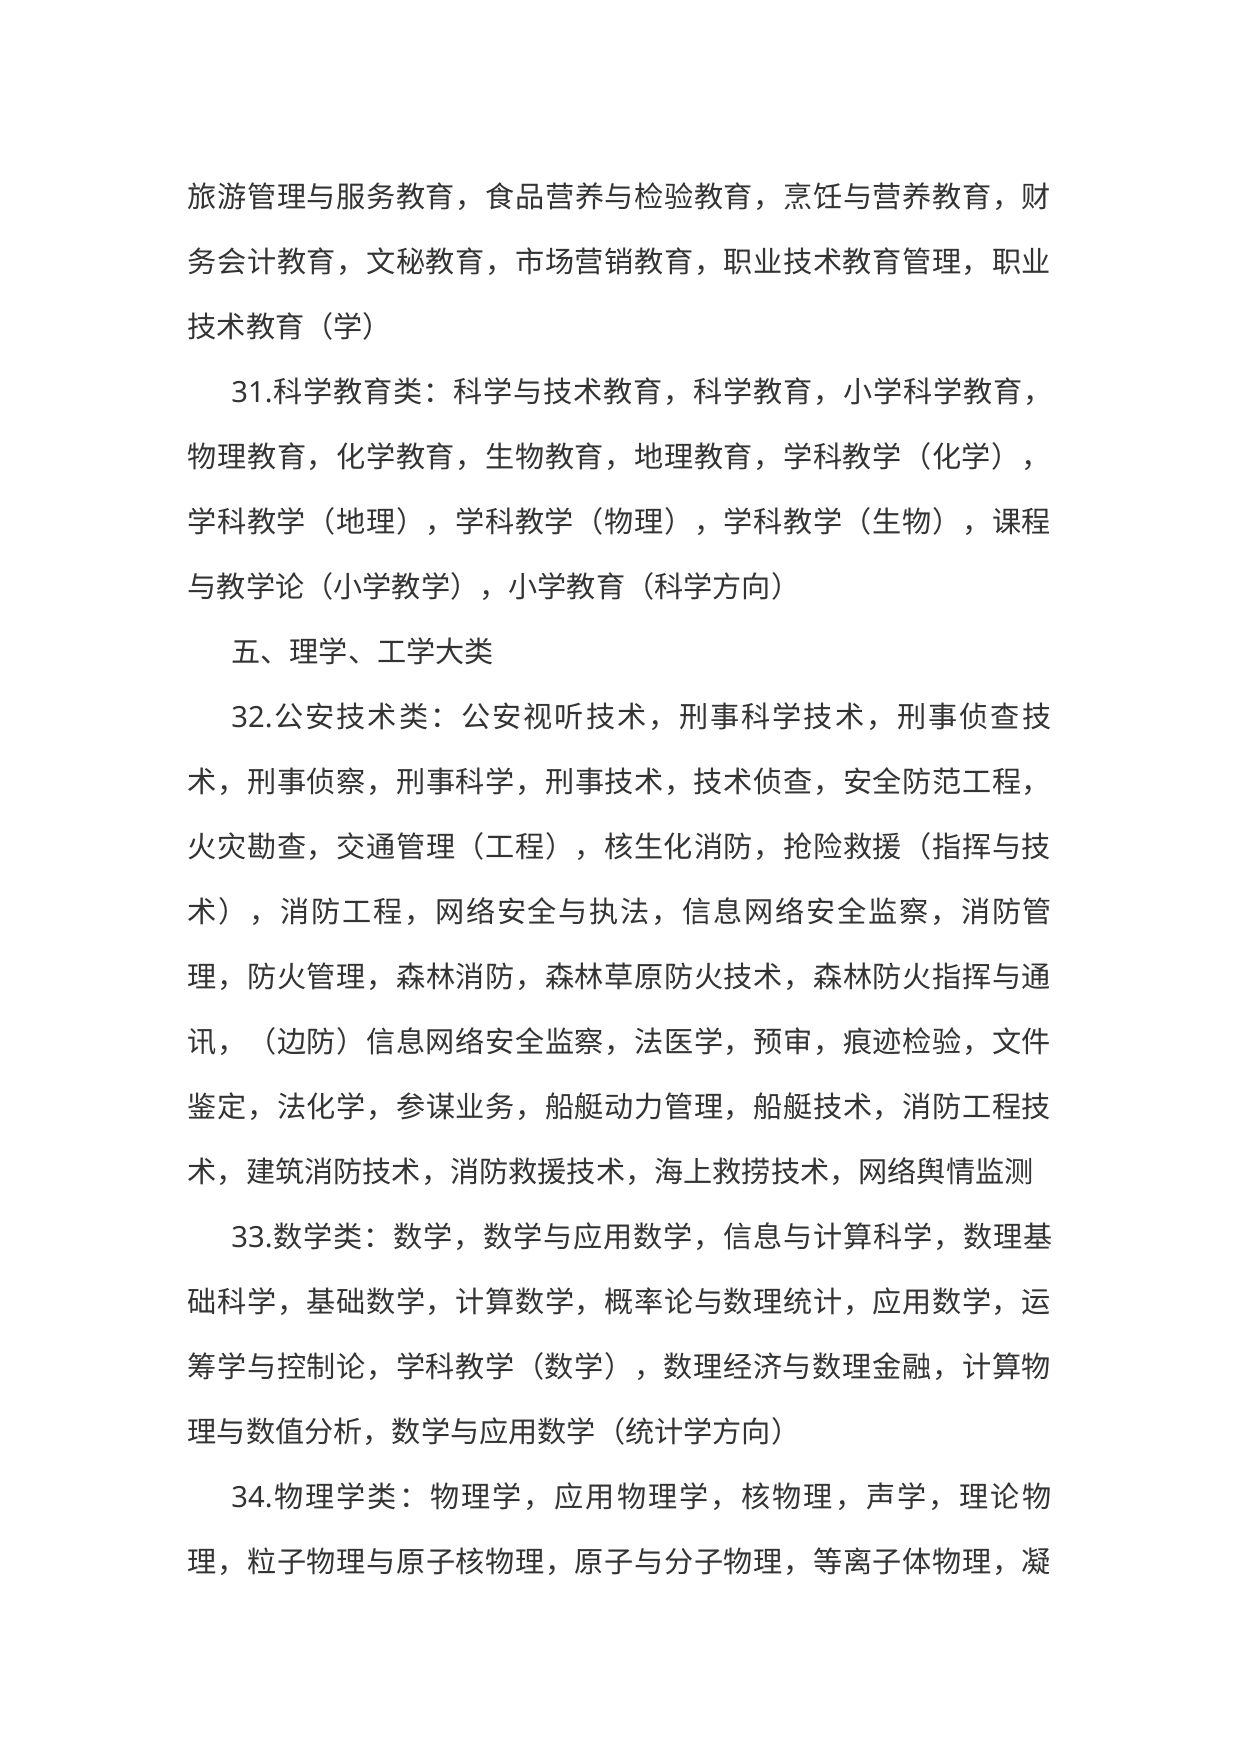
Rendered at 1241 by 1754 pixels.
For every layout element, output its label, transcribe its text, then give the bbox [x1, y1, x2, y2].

text 五、理学、工学大类 [187, 617, 1053, 682]
text 32.公安技术类：公安视听技术，刑事科学技术，刑事侦查技术，刑事侦察，刑事科学，刑事技术，技术侦查，安全防范工程，火灾勘查，交通管理（工程），核生化消防，抢险救援（指挥与技术），消防工程，网络安全与执法，信息网络安全监察，消防管理，防火管理，森林消防，森林草原防火技术，森林防火指挥与通讯，（边防）信息网络安全监察，法医学，预审，痕迹检验，文件鉴定，法化学，参谋业务，船艇动力管理，船艇技术，消防工程技术，建筑消防技术，消防救援技术，海上救捞技术，网络舆情监测 [187, 682, 1053, 1202]
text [187, 162, 1053, 357]
text 31.科学教育类：科学与技术教育，科学教育，小学科学教育，物理教育，化学教育，生物教育，地理教育，学科教学（化学），学科教学（地理），学科教学（物理），学科教学（生物），课程与教学论（小学教学），小学教育（科学方向） [187, 357, 1053, 617]
text 33.数学类：数学，数学与应用数学，信息与计算科学，数理基础科学，基础数学，计算数学，概率论与数理统计，应用数学，运筹学与控制论，学科教学（数学），数理经济与数理金融，计算物理与数值分析，数学与应用数学（统计学方向） [187, 1202, 1053, 1462]
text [187, 1462, 1053, 1592]
